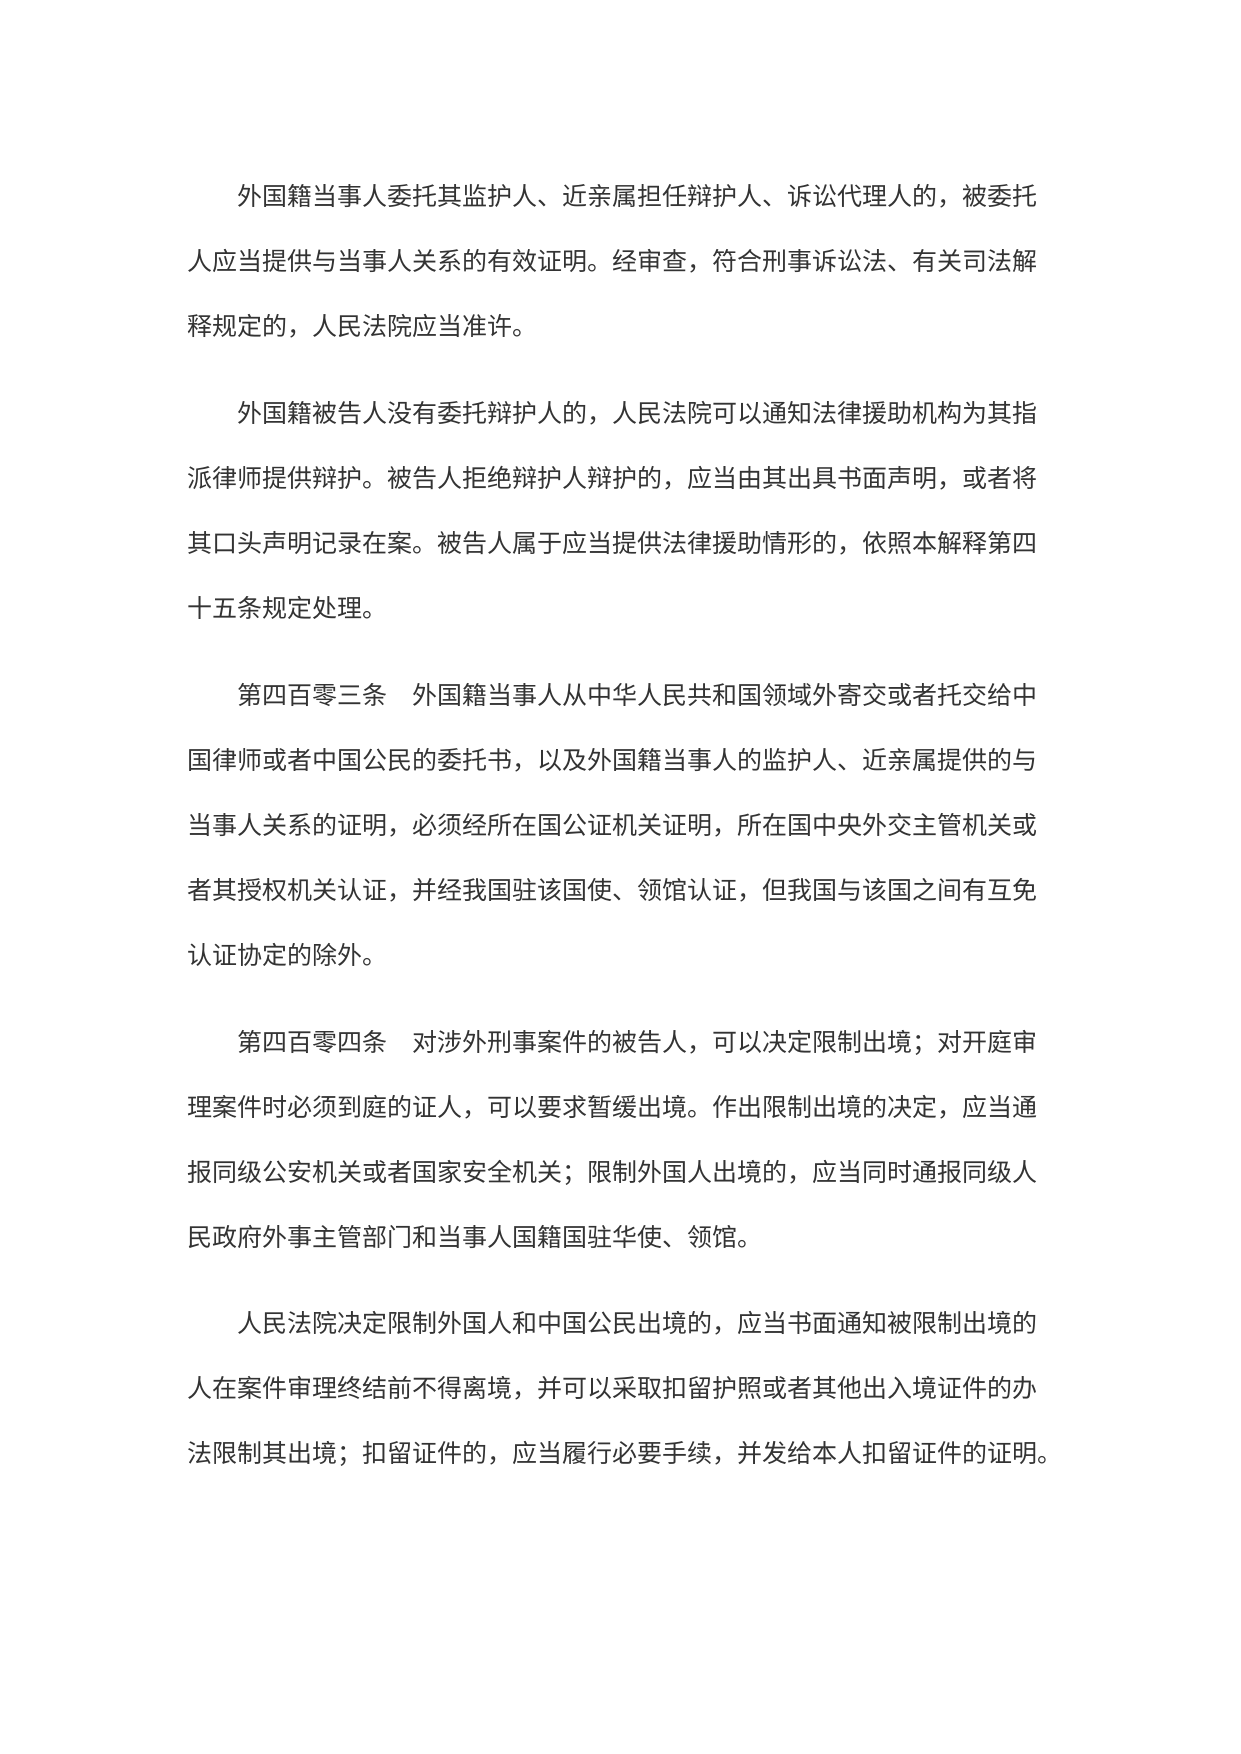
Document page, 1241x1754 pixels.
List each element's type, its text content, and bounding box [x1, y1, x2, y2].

text 第四百零四条 对涉外刑事案件的被告人，可以决定限制出境；对开庭审理案件时必须到庭的证人，可以要求暂缓出境。作出限制出境的决定，应当通报同级公安机关或者国家安全机关；限制外国人出境的，应当同时通报同级人民政府外事主管部门和当事人国籍国驻华使、领馆。 [187, 1008, 1053, 1268]
text 第四百零三条 外国籍当事人从中华人民共和国领域外寄交或者托交给中国律师或者中国公民的委托书，以及外国籍当事人的监护人、近亲属提供的与当事人关系的证明，必须经所在国公证机关证明，所在国中央外交主管机关或者其授权机关认证，并经我国驻该国使、领馆认证，但我国与该国之间有互免认证协定的除外。 [187, 661, 1053, 986]
text 外国籍当事人委托其监护人、近亲属担任辩护人、诉讼代理人的，被委托人应当提供与当事人关系的有效证明。经审查，符合刑事诉讼法、有关司法解释规定的，人民法院应当准许。 [187, 162, 1053, 357]
text 外国籍被告人没有委托辩护人的，人民法院可以通知法律援助机构为其指派律师提供辩护。被告人拒绝辩护人辩护的，应当由其出具书面声明，或者将其口头声明记录在案。被告人属于应当提供法律援助情形的，依照本解释第四十五条规定处理。 [187, 379, 1053, 639]
text 人民法院决定限制外国人和中国公民出境的，应当书面通知被限制出境的人在案件审理终结前不得离境，并可以采取扣留护照或者其他出入境证件的办法限制其出境；扣留证件的，应当履行必要手续，并发给本人扣留证件的证明。 [187, 1289, 1053, 1484]
